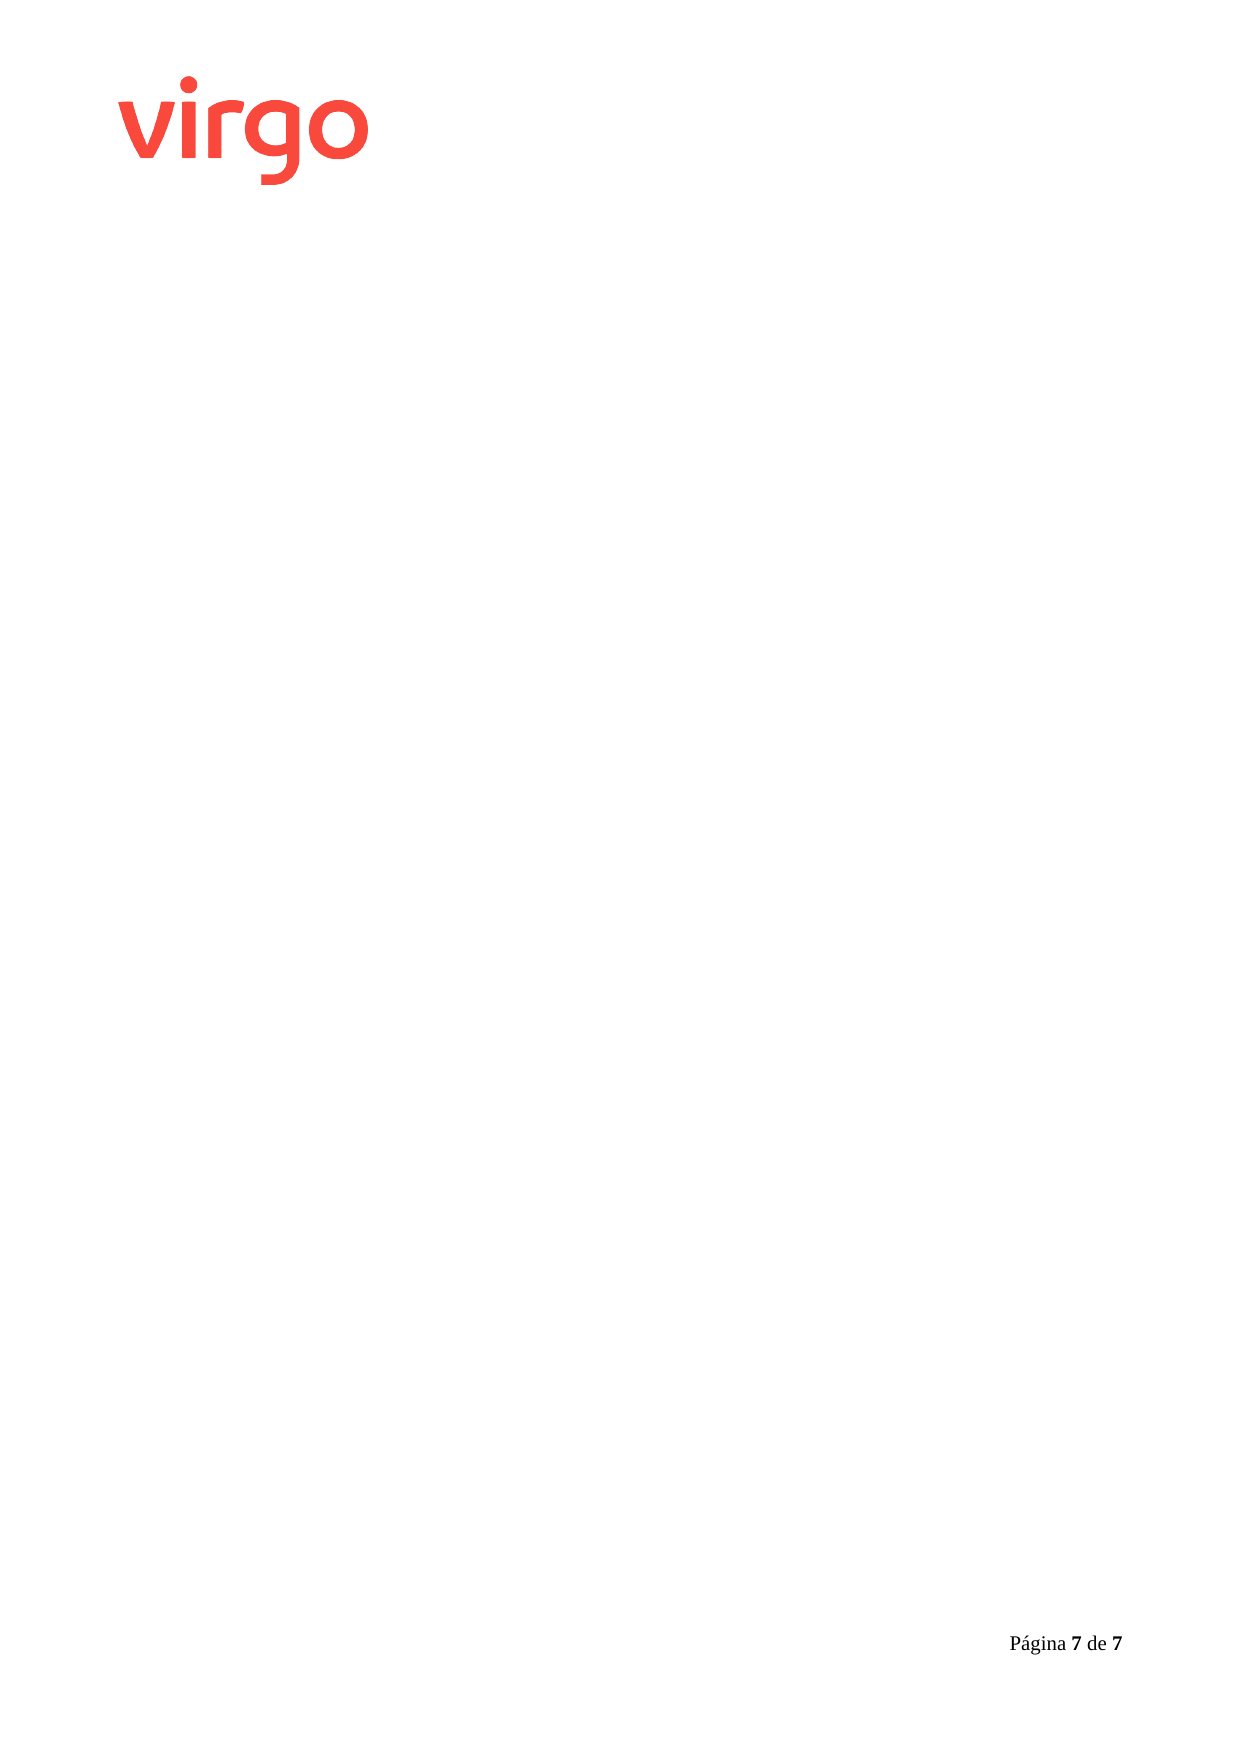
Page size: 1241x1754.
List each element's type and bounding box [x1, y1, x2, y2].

picture [118, 76, 368, 185]
